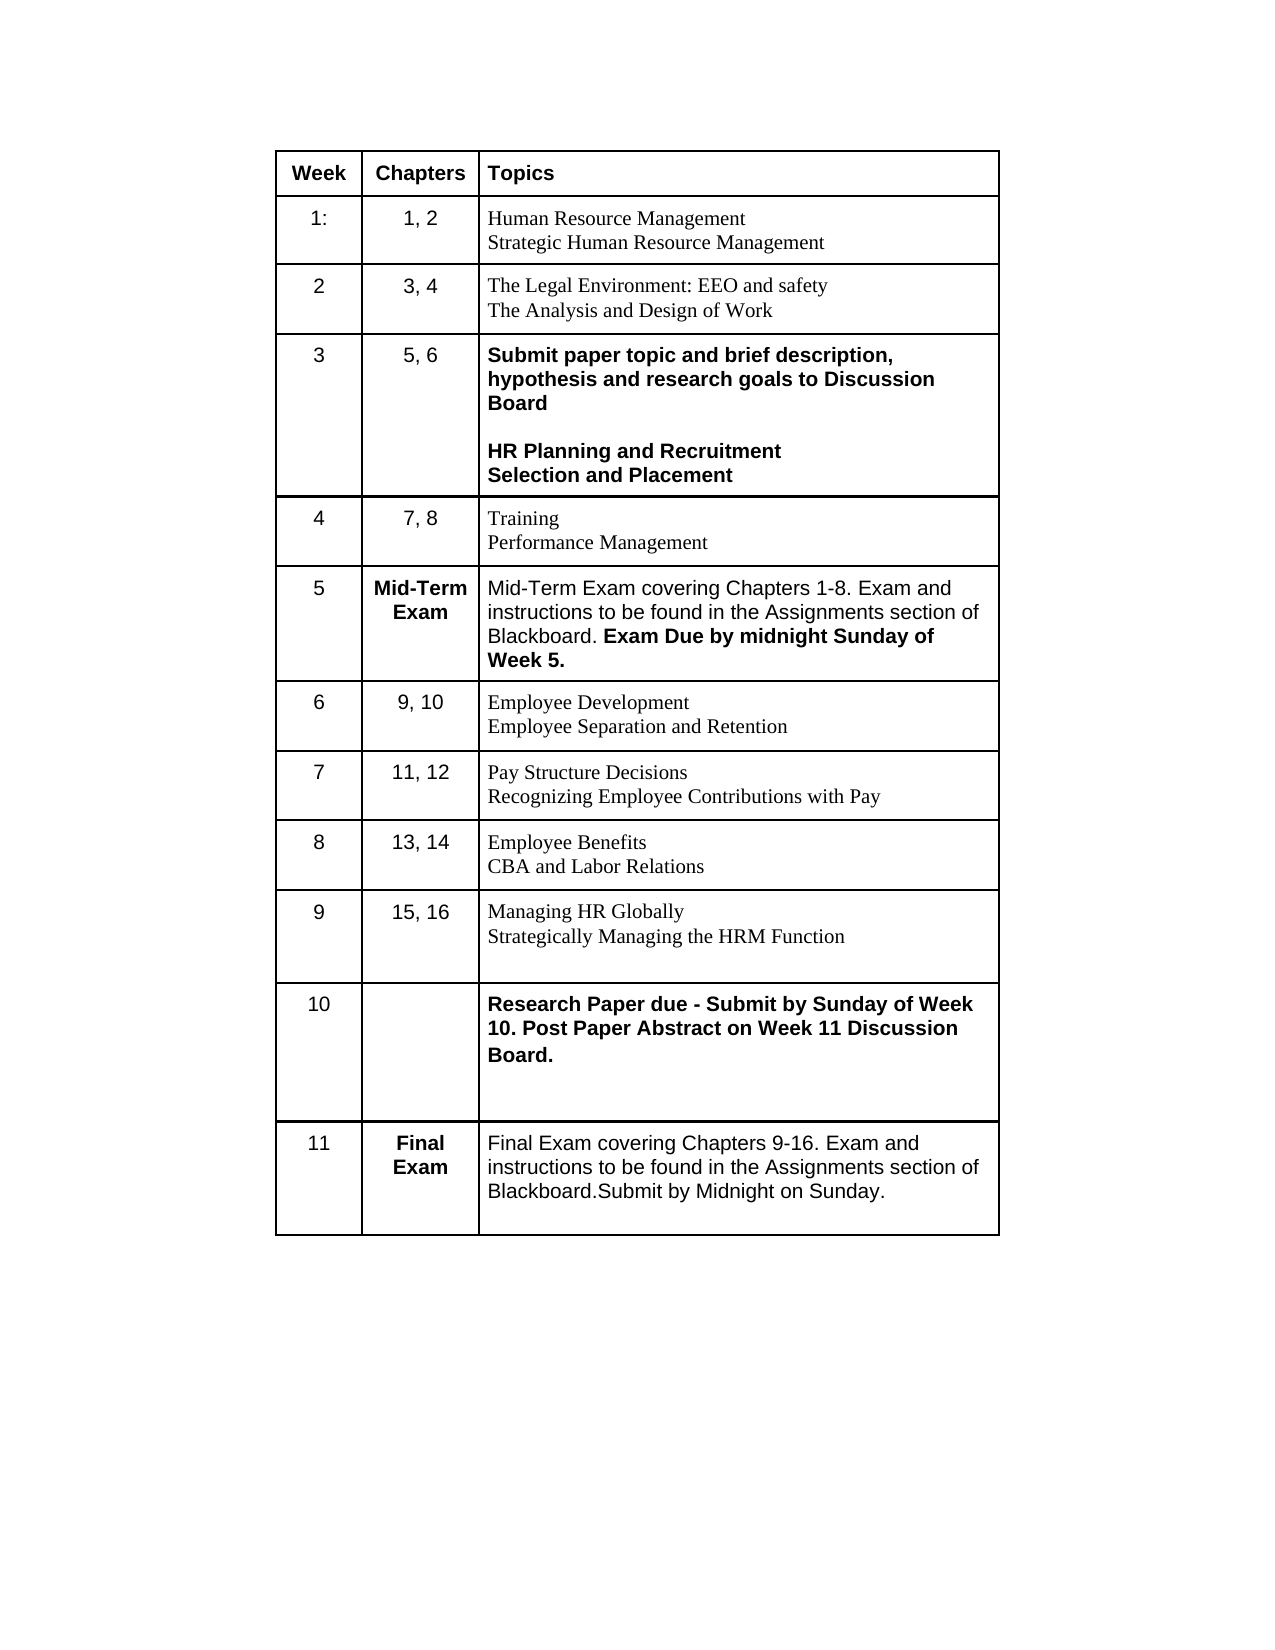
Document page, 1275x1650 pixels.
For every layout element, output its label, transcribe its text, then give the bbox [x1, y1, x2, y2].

table_header Topics [480, 152, 998, 195]
table_cell 15, 16 [363, 891, 478, 982]
table_cell 7, 8 [363, 498, 478, 565]
table_cell 3, 4 [363, 265, 478, 333]
table_cell [363, 984, 478, 1120]
table_cell Employee Benefits CBA and Labor Relations [480, 821, 998, 889]
table_header Week [277, 152, 361, 195]
table_cell 11, 12 [363, 752, 478, 819]
table_cell Pay Structure Decisions Recognizing Employee Contributions with Pay [480, 752, 998, 819]
table_cell 10 [277, 984, 361, 1120]
table_cell 4 [277, 498, 361, 565]
table_cell Mid-Term Exam covering Chapters 1-8. Exam and instructions to be found in the Assignments section of Blackboard. Exam Due by midnight Sunday of Week 5. [480, 567, 998, 680]
table_cell 8 [277, 821, 361, 889]
table_cell Submit paper topic and brief description, hypothesis and research goals to Discussion Board HR Planning and Recruitment Selection and Placement [480, 335, 998, 495]
table_cell Final Exam [363, 1123, 478, 1234]
table_cell 6 [277, 682, 361, 749]
table_cell Research Paper due - Submit by Sunday of Week 10. Post Paper Abstract on Week 11 Discussion Board. [480, 984, 998, 1120]
table_cell 5, 6 [363, 335, 478, 495]
table_cell 9, 10 [363, 682, 478, 749]
table_cell Training Performance Management [480, 498, 998, 565]
table_cell 7 [277, 752, 361, 819]
table_cell 13, 14 [363, 821, 478, 889]
table_cell 9 [277, 891, 361, 982]
table_cell Managing HR Globally Strategically Managing the HRM Function [480, 891, 998, 982]
table_cell 2 [277, 265, 361, 333]
table_cell 5 [277, 567, 361, 680]
table_cell Final Exam covering Chapters 9-16. Exam and instructions to be found in the Assignments section of Blackboard.Submit by Midnight on Sunday. [480, 1123, 998, 1234]
table_cell The Legal Environment: EEO and safety The Analysis and Design of Work [480, 265, 998, 333]
table_header Chapters [363, 152, 478, 195]
table_cell Mid-Term Exam [363, 567, 478, 680]
table_cell 11 [277, 1123, 361, 1234]
table_cell Human Resource Management Strategic Human Resource Management [480, 197, 998, 263]
table_cell 1: [277, 197, 361, 263]
table_cell 3 [277, 335, 361, 495]
table_cell Employee Development Employee Separation and Retention [480, 682, 998, 749]
table_cell 1, 2 [363, 197, 478, 263]
